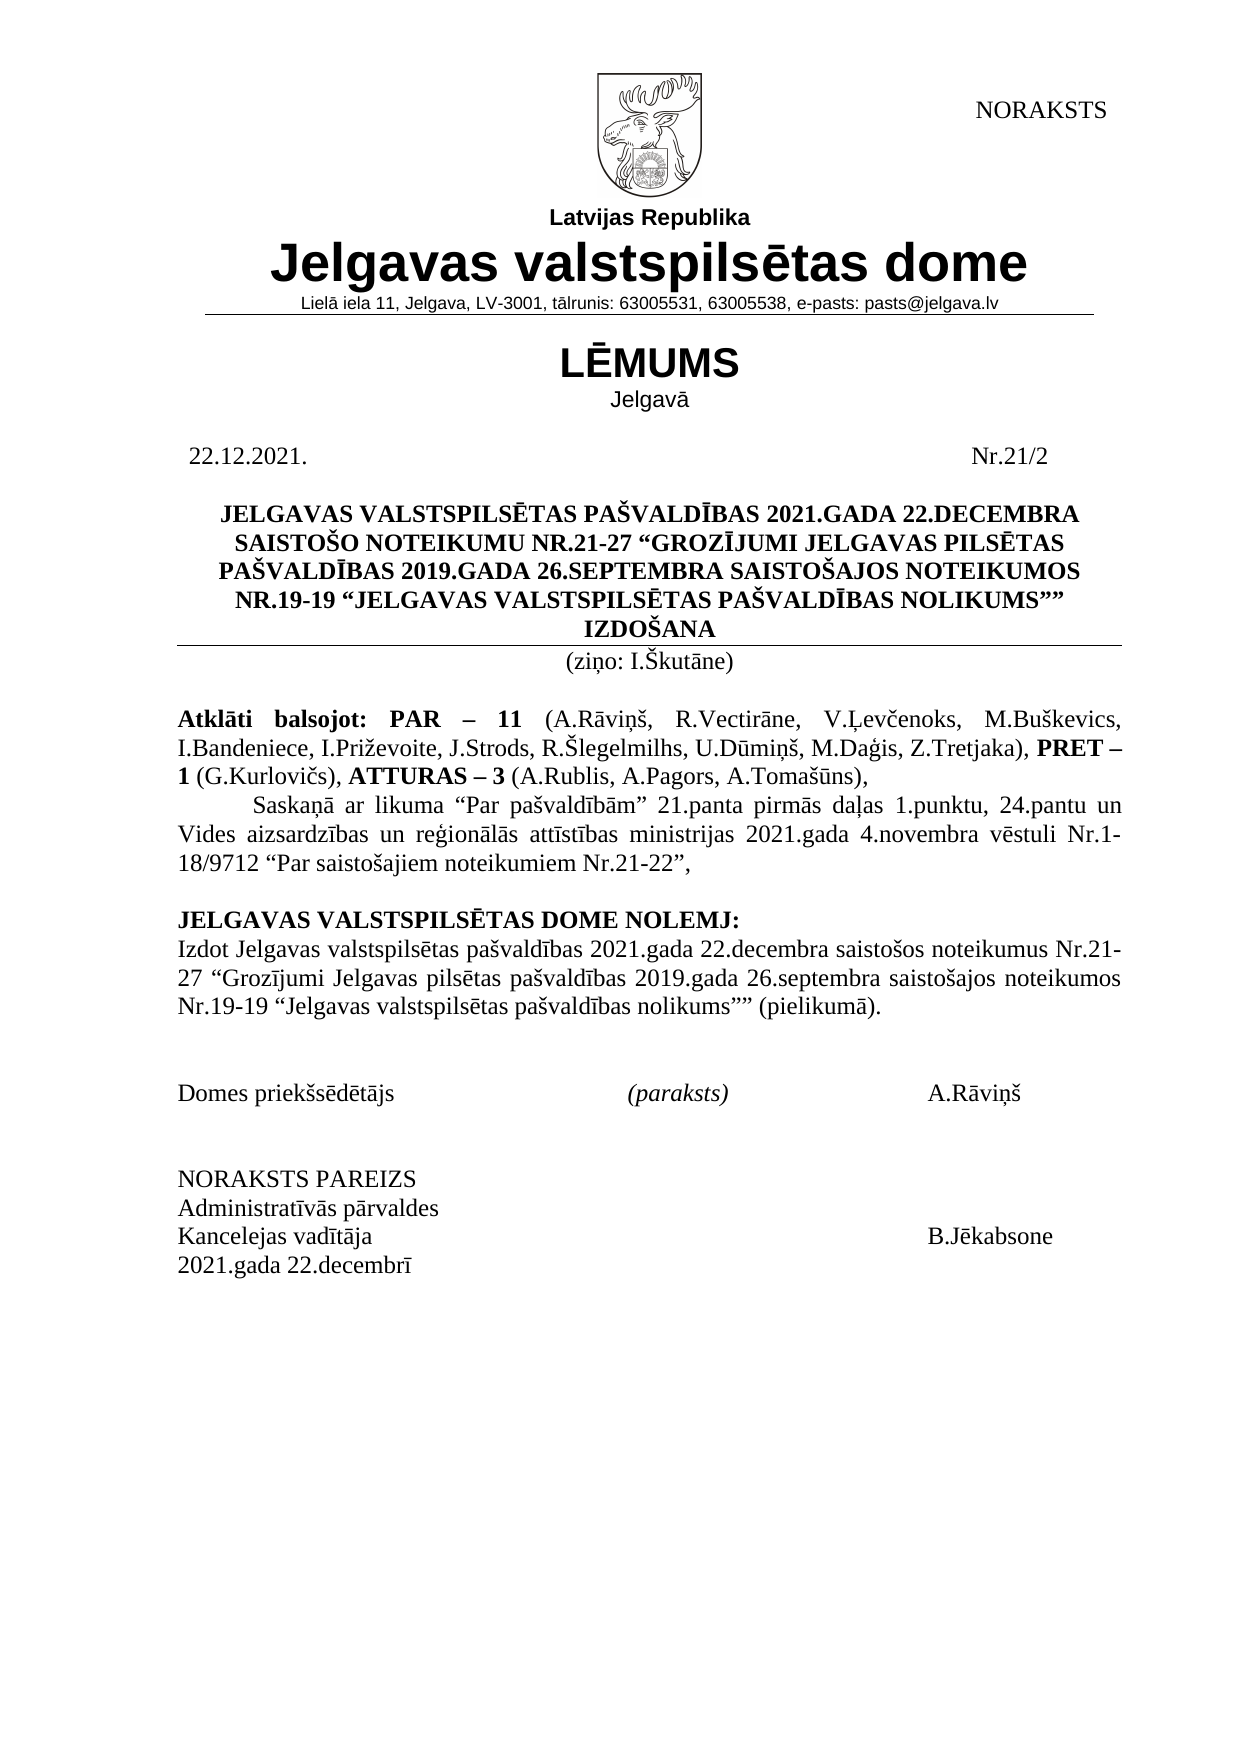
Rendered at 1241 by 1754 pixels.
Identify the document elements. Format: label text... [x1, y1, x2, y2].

text NORAKSTS PAREIZS [177, 1164, 1122, 1193]
table_header Nr.21/2 [960, 441, 1067, 470]
subtitle JELGAVAS VALSTSPILSĒTAS PAŠVALDĪBAS 2021.GADA 22.DECEMBRA SAISTOŠO NOTEIKUMU NR.21-27 “GROZĪJUMI JELGAVAS PILSĒTAS PAŠVALDĪBAS 2019.GADA 26.SEPTEMBRA SAISTOŠAJOS NOTEIKUMOS [177, 499, 1122, 585]
text Izdot Jelgavas valstspilsētas pašvaldības 2021.gada 22.decembra saistošos noteikumus Nr.21-27 “Grozījumi Jelgavas pilsētas pašvaldības 2019.gada 26.septembra saistošajos noteikumos Nr.19-19 “Jelgavas valstspilsētas pašvaldības nolikums”” (pielikumā). [177, 934, 1122, 1020]
text JELGAVAS VALSTSPILSĒTAS DOME NOLEMJ: [177, 905, 1122, 934]
text Atklāti balsojot: PAR – 11 (A.Rāviņš, R.Vectirāne, V.Ļevčenoks, M.Buškevics, I.Bandeniece, I.Priževoite, J.Strods, R.Šlegelmilhs, U.Dūmiņš, M.Daģis, Z.Tretjaka), PRET – 1 (G.Kurlovičs), ATTURAS – 3 (A.Rublis, A.Pagors, A.Tomašūns), [177, 704, 1122, 790]
text 2021.gada 22.decembrī [177, 1250, 1122, 1279]
text Domes priekšsēdētājs (paraksts) A.Rāviņš [177, 1078, 1122, 1106]
text Administratīvās pārvaldes [177, 1193, 1122, 1221]
subtitle NR.19-19 “JELGAVAS VALSTSPILSĒTAS PAŠVALDĪBAS NOLIKUMS”” IZDOŠANA [177, 585, 1122, 645]
picture [597, 73, 702, 198]
text Kancelejas vadītāja B.Jēkabsone [177, 1221, 1122, 1250]
text (ziņo: I.Škutāne) [177, 646, 1122, 675]
table_header 22.12.2021. [177, 441, 960, 470]
text Saskaņā ar likuma “Par pašvaldībām” 21.panta pirmās daļas 1.punktu, 24.pantu un Vides aizsardzības un reģionālās attīstības ministrijas 2021.gada 4.novembra vēstuli Nr.1-18/9712 “Par saistošajiem noteikumiem Nr.21-22”, [177, 790, 1122, 876]
